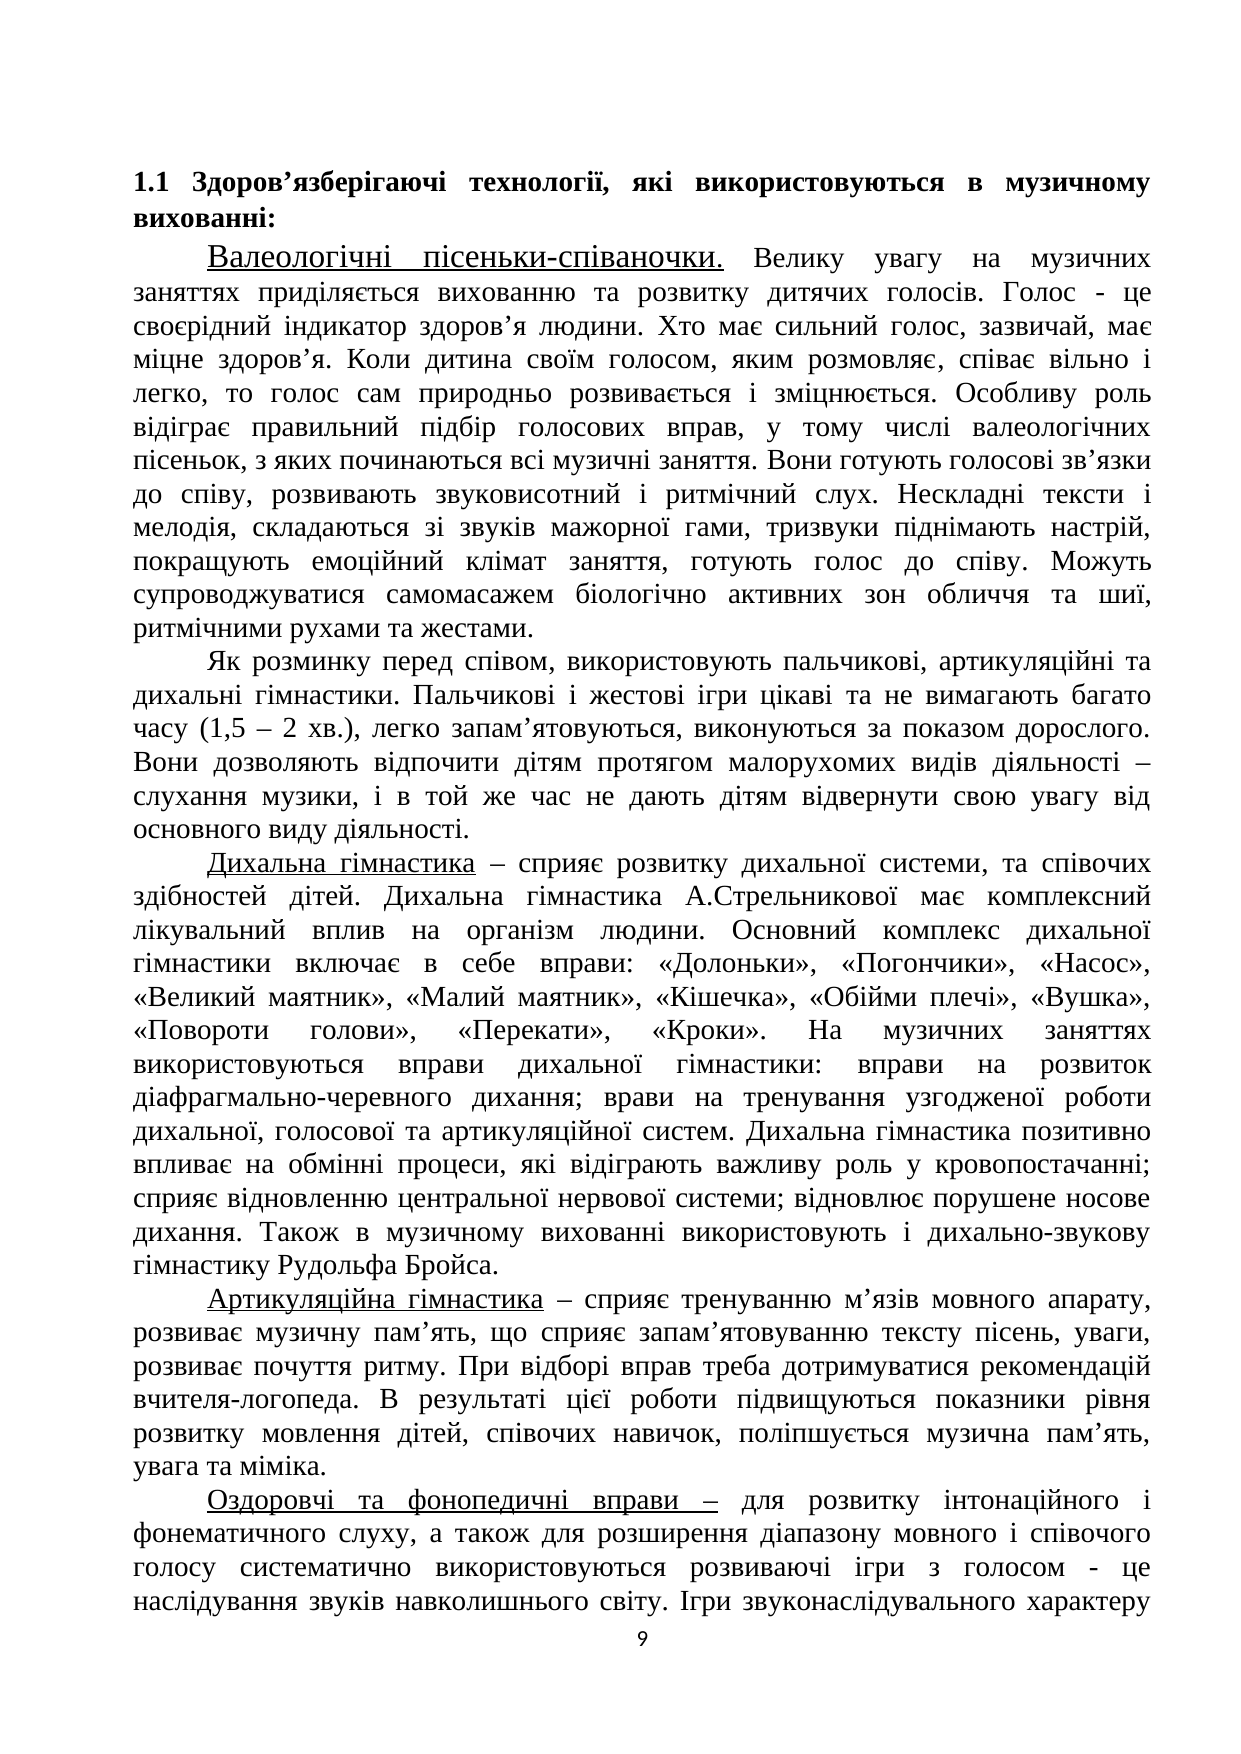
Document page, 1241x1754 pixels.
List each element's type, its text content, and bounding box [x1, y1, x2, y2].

text 1.1 Здоров’язберігаючі технології, які використовуються в музичному вихованні: [133, 164, 1152, 234]
text Як розминку перед співом, використовують пальчикові, артикуляційні та дихальні гімнастики. Пальчикові і жестові ігри цікаві та не вимагають багато часу (1,5 – 2 хв.), легко запам’ятовуються, виконуються за показом дорослого. Вони дозволяють відпочити дітям протягом малорухомих видів діяльності – слухання музики, і в той же час не дають дітям відвернути свою увагу від основного виду діяльності. [133, 643, 1152, 845]
text Артикуляційна гімнастика – сприяє тренуванню м’язів мовного апарату, розвиває музичну пам’ять, що сприяє запам’ятовуванню тексту пісень, уваги, розвиває почуття ритму. При відборі вправ треба дотримуватися рекомендацій вчителя-логопеда. В результаті цієї роботи підвищуються показники рівня розвитку мовлення дітей, співочих навичок, поліпшується музична пам’ять, увага та міміка. [133, 1281, 1152, 1482]
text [133, 1482, 1152, 1616]
text Дихальна гімнастика – сприяє розвитку дихальної системи, та співочих здібностей дітей. Дихальна гімнастика А.Стрельникової має комплексний лікувальний вплив на організм людини. Основний комплекс дихальної гімнастики включає в себе вправи: «Долоньки», «Погончики», «Насос», «Великий маятник», «Малий маятник», «Кішечка», «Обійми плечі», «Вушка», «Повороти голови», «Перекати», «Кроки». На музичних заняттях використовуються вправи дихальної гімнастики: вправи на розвиток діафрагмально-черевного дихання; врави на тренування узгодженої роботи дихальної, голосової та артикуляційної систем. Дихальна гімнастика позитивно впливає на обмінні процеси, які відіграють важливу роль у кровопостачанні; сприяє відновленню центральної нервової системи; відновлює порушене носове дихання. Також в музичному вихованні використовують і дихально-звукову гімнастику Рудольфа Бройса. [133, 845, 1152, 1281]
text Валеологічні пісеньки-співаночки. Велику увагу на музичних заняттях приділяється вихованню та розвитку дитячих голосів. Голос - це своєрідний індикатор здоров’я людини. Хто має сильний голос, зазвичай, має міцне здоров’я. Коли дитина своїм голосом, яким розмовляє, співає вільно і легко, то голос сам природньо розвивається і зміцнюється. Особливу роль відіграє правильний підбір голосових вправ, у тому числі валеологічних пісеньок, з яких починаються всі музичні заняття. Вони готують голосові зв’язки до співу, розвивають звуковисотний і ритмічний слух. Нескладні тексти і мелодія, складаються зі звуків мажорної гами, тризвуки піднімають настрій, покращують емоційний клімат заняття, готують голос до співу. Можуть супроводжуватися самомасажем біологічно активних зон обличчя та шиї, ритмічними рухами та жестами. [133, 236, 1152, 643]
